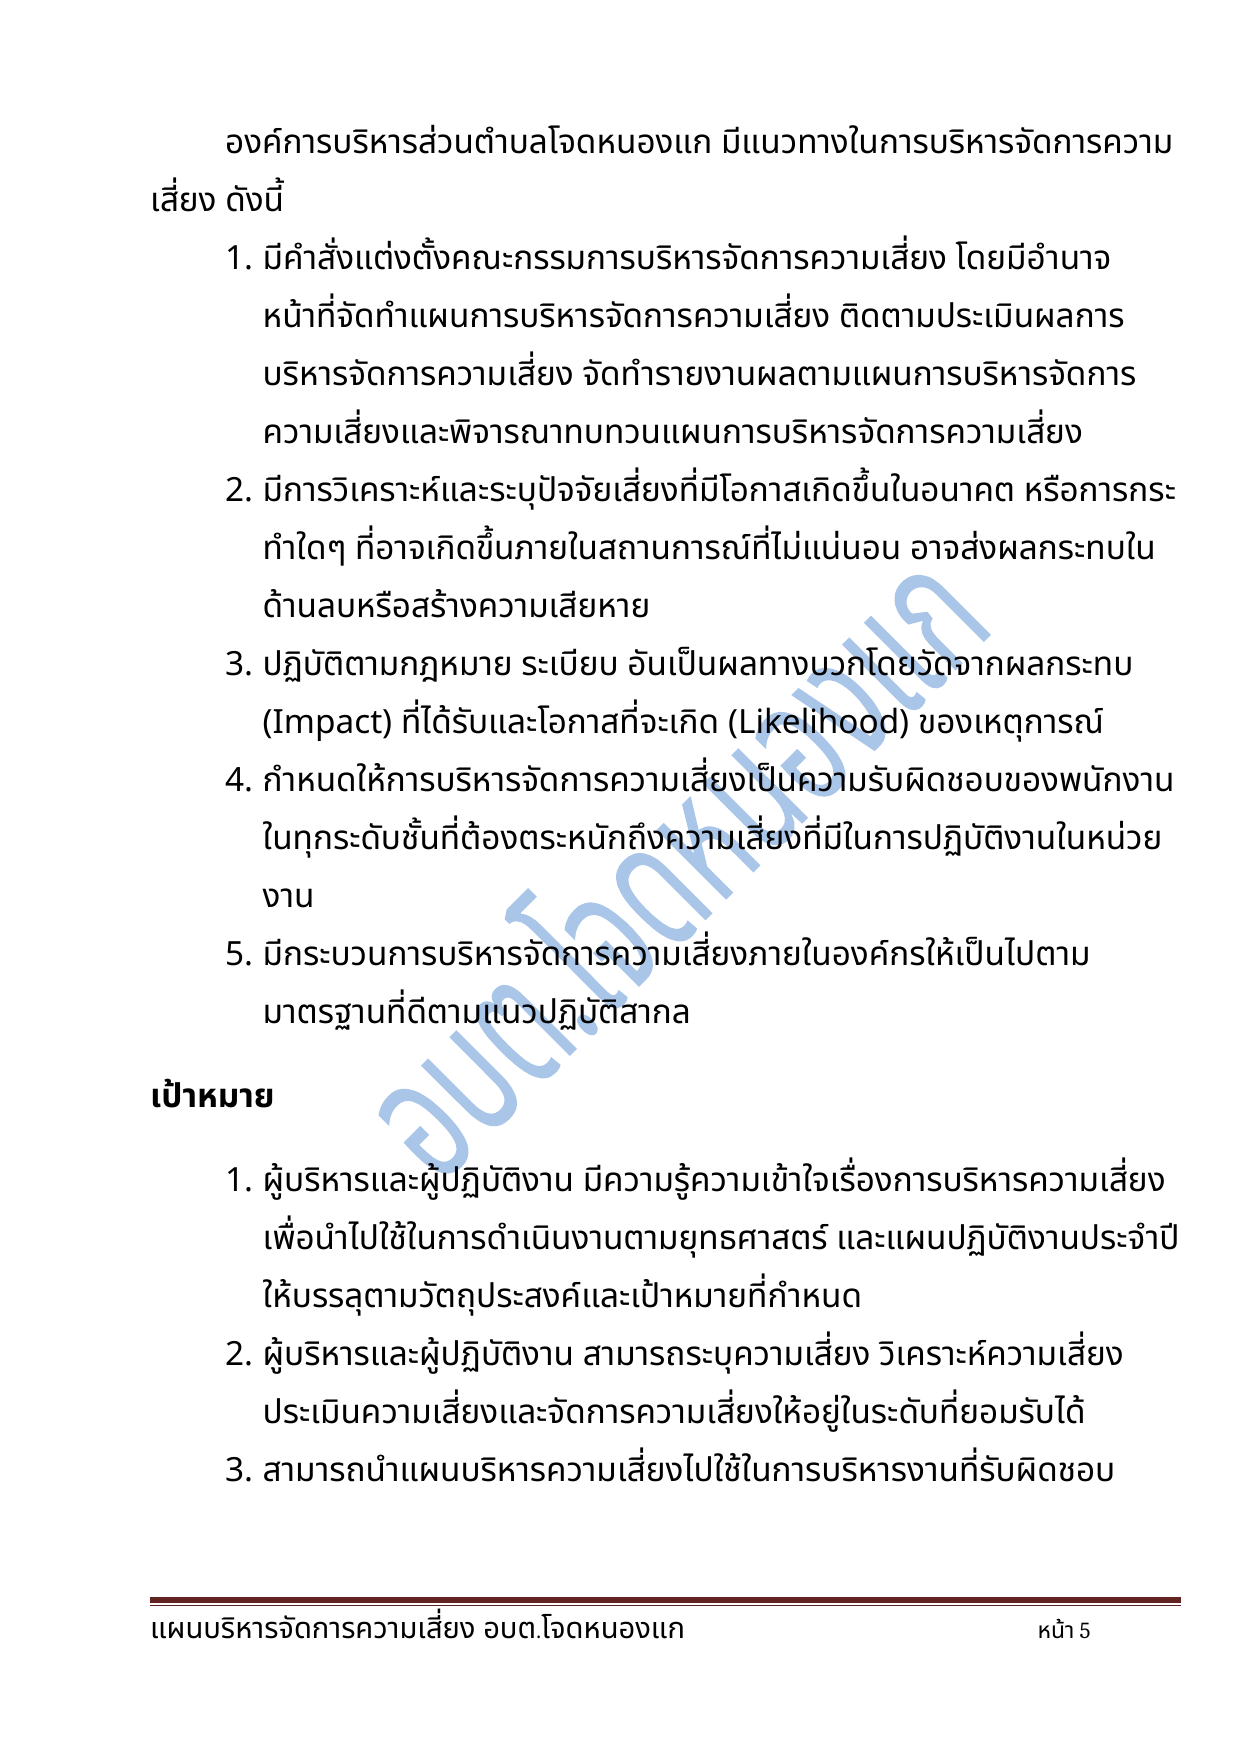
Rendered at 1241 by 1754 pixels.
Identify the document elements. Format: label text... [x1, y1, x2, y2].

list ปฏิบัติตามกฎหมาย ระเบียบ อันเป็นผลทางบวกโดยวัดจากผลกระทบ (Impact) ที่ได้รับและโอกาสที่จะเกิด (Likelihood) ของเหตุการณ์ [225, 640, 1181, 748]
list มีกระบวนการบริหารจัดการความเสี่ยงภายในองค์กรให้เป็นไปตามมาตรฐานที่ดีตามแนวปฏิบัติสากล [225, 930, 1181, 1038]
list สามารถนำแผนบริหารความเสี่ยงไปใช้ในการบริหารงานที่รับผิดชอบ [225, 1446, 1181, 1497]
list มีการวิเคราะห์และระบุปัจจัยเสี่ยงที่มีโอกาสเกิดขึ้นในอนาคต หรือการกระทำใดๆ ที่อาจเกิดขึ้นภายในสถานการณ์ที่ไม่แน่นอน อาจส่งผลกระทบในด้านลบหรือสร้างความเสียหาย [225, 466, 1181, 632]
list กำหนดให้การบริหารจัดการความเสี่ยงเป็นความรับผิดชอบของพนักงานในทุกระดับชั้นที่ต้องตระหนักถึงความเสี่ยงที่มีในการปฏิบัติงานในหน่วยงาน [225, 756, 1181, 922]
text เป้าหมาย [150, 1072, 1181, 1122]
text องค์การบริหารส่วนตำบลโจดหนองแก มีแนวทางในการบริหารจัดการความเสี่ยง ดังนี้ [150, 118, 1181, 226]
list ผู้บริหารและผู้ปฏิบัติงาน สามารถระบุความเสี่ยง วิเคราะห์ความเสี่ยง ประเมินความเสี่ยงและจัดการความเสี่ยงให้อยู่ในระดับที่ยอมรับได้ [225, 1330, 1181, 1438]
list มีคำสั่งแต่งตั้งคณะกรรมการบริหารจัดการความเสี่ยง โดยมีอำนาจหน้าที่จัดทำแผนการบริหารจัดการความเสี่ยง ติดตามประเมินผลการบริหารจัดการความเสี่ยง จัดทำรายงานผลตามแผนการบริหารจัดการความเสี่ยงและพิจารณาทบทวนแผนการบริหารจัดการความเสี่ยง [225, 234, 1181, 458]
list ผู้บริหารและผู้ปฏิบัติงาน มีความรู้ความเข้าใจเรื่องการบริหารความเสี่ยง เพื่อนำไปใช้ในการดำเนินงานตามยุทธศาสตร์ และแผนปฏิบัติงานประจำปีให้บรรลุตามวัตถุประสงค์และเป้าหมายที่กำหนด [225, 1156, 1181, 1322]
